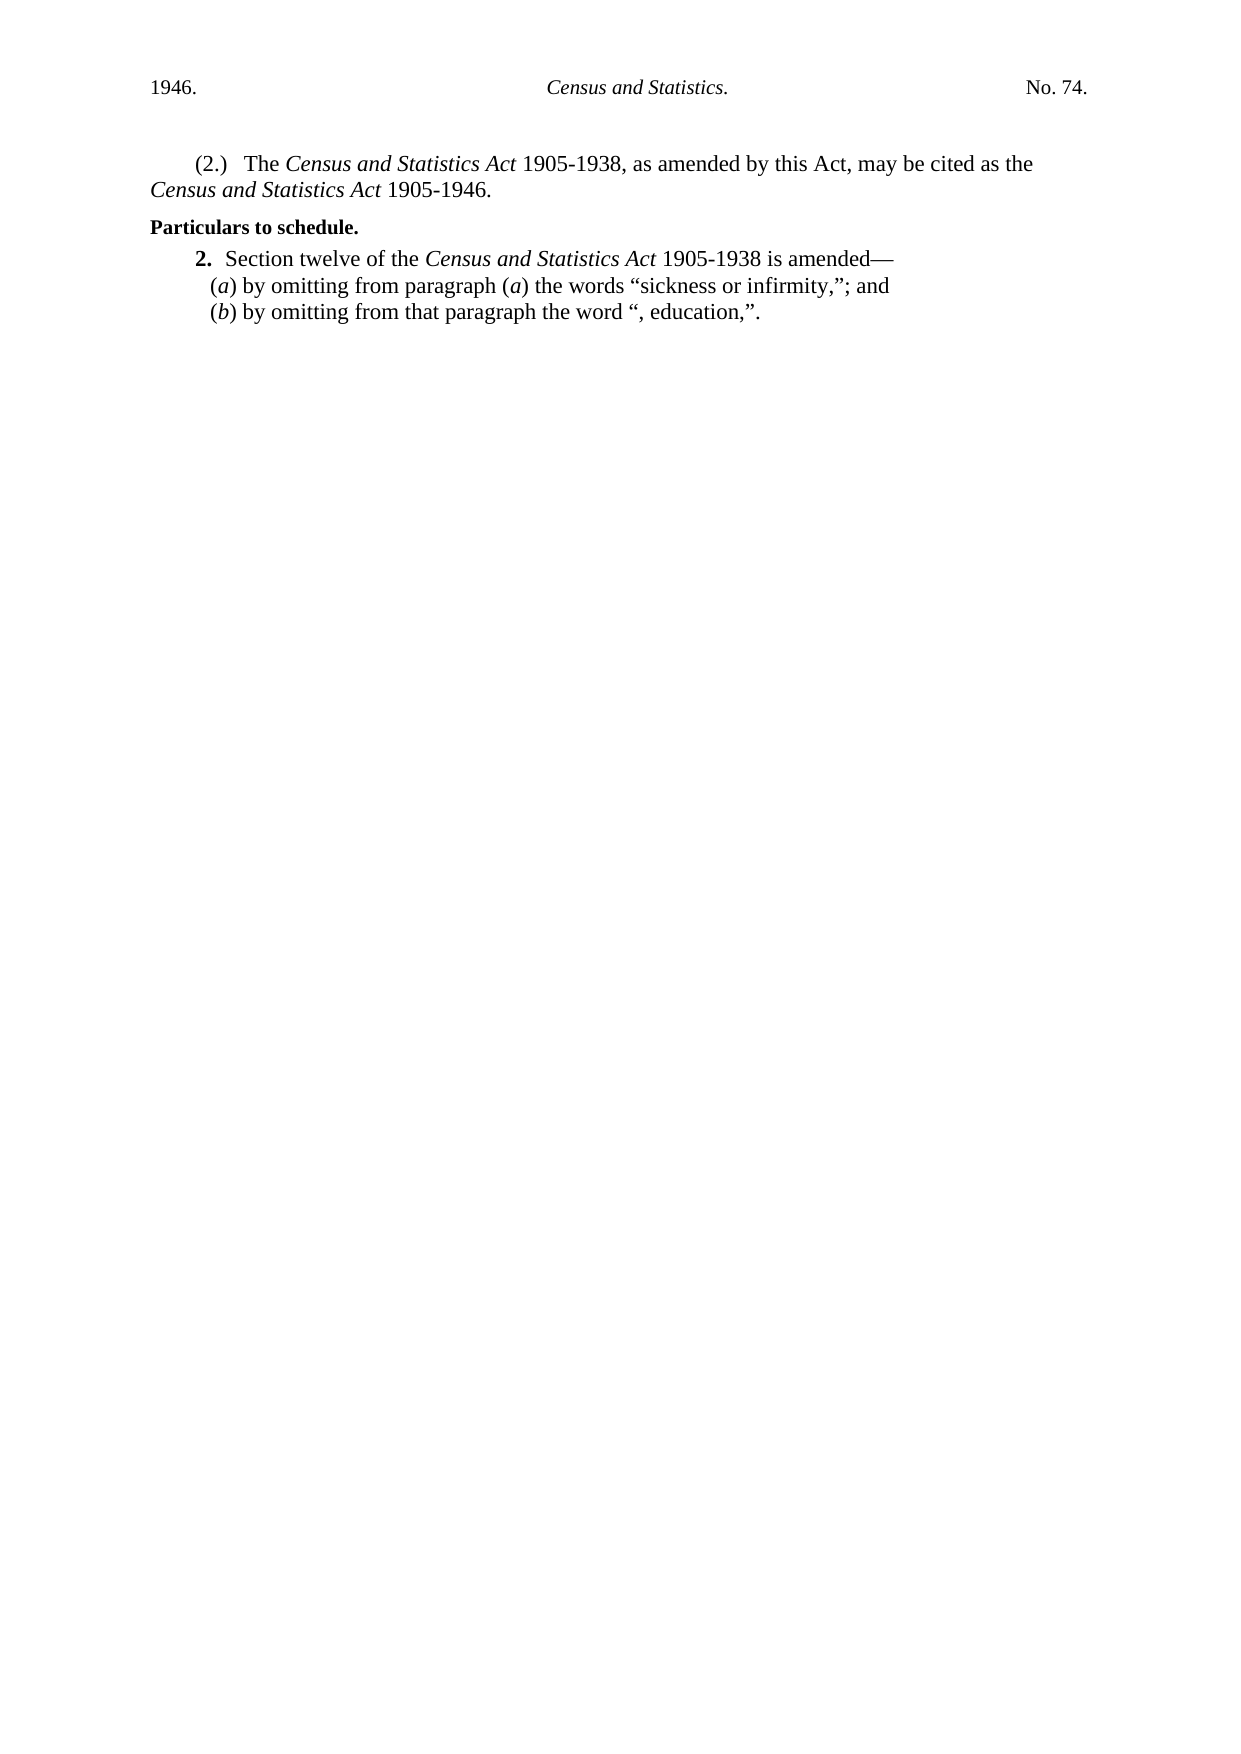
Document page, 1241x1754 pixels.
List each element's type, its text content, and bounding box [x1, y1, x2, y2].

text 2. Section twelve of the Census and Statistics Act 1905-1938 is amended— [150, 246, 1090, 272]
text (a) by omitting from paragraph (a) the words “sickness or infirmity,”; and [210, 272, 1090, 298]
text Particulars to schedule. [150, 215, 1090, 239]
text (2.) The Census and Statistics Act 1905-1938, as amended by this Act, may be cited as the Census and Statistics Act 1905-1946. [150, 150, 1090, 203]
text (b) by omitting from that paragraph the word “, education,”. [210, 298, 1090, 324]
